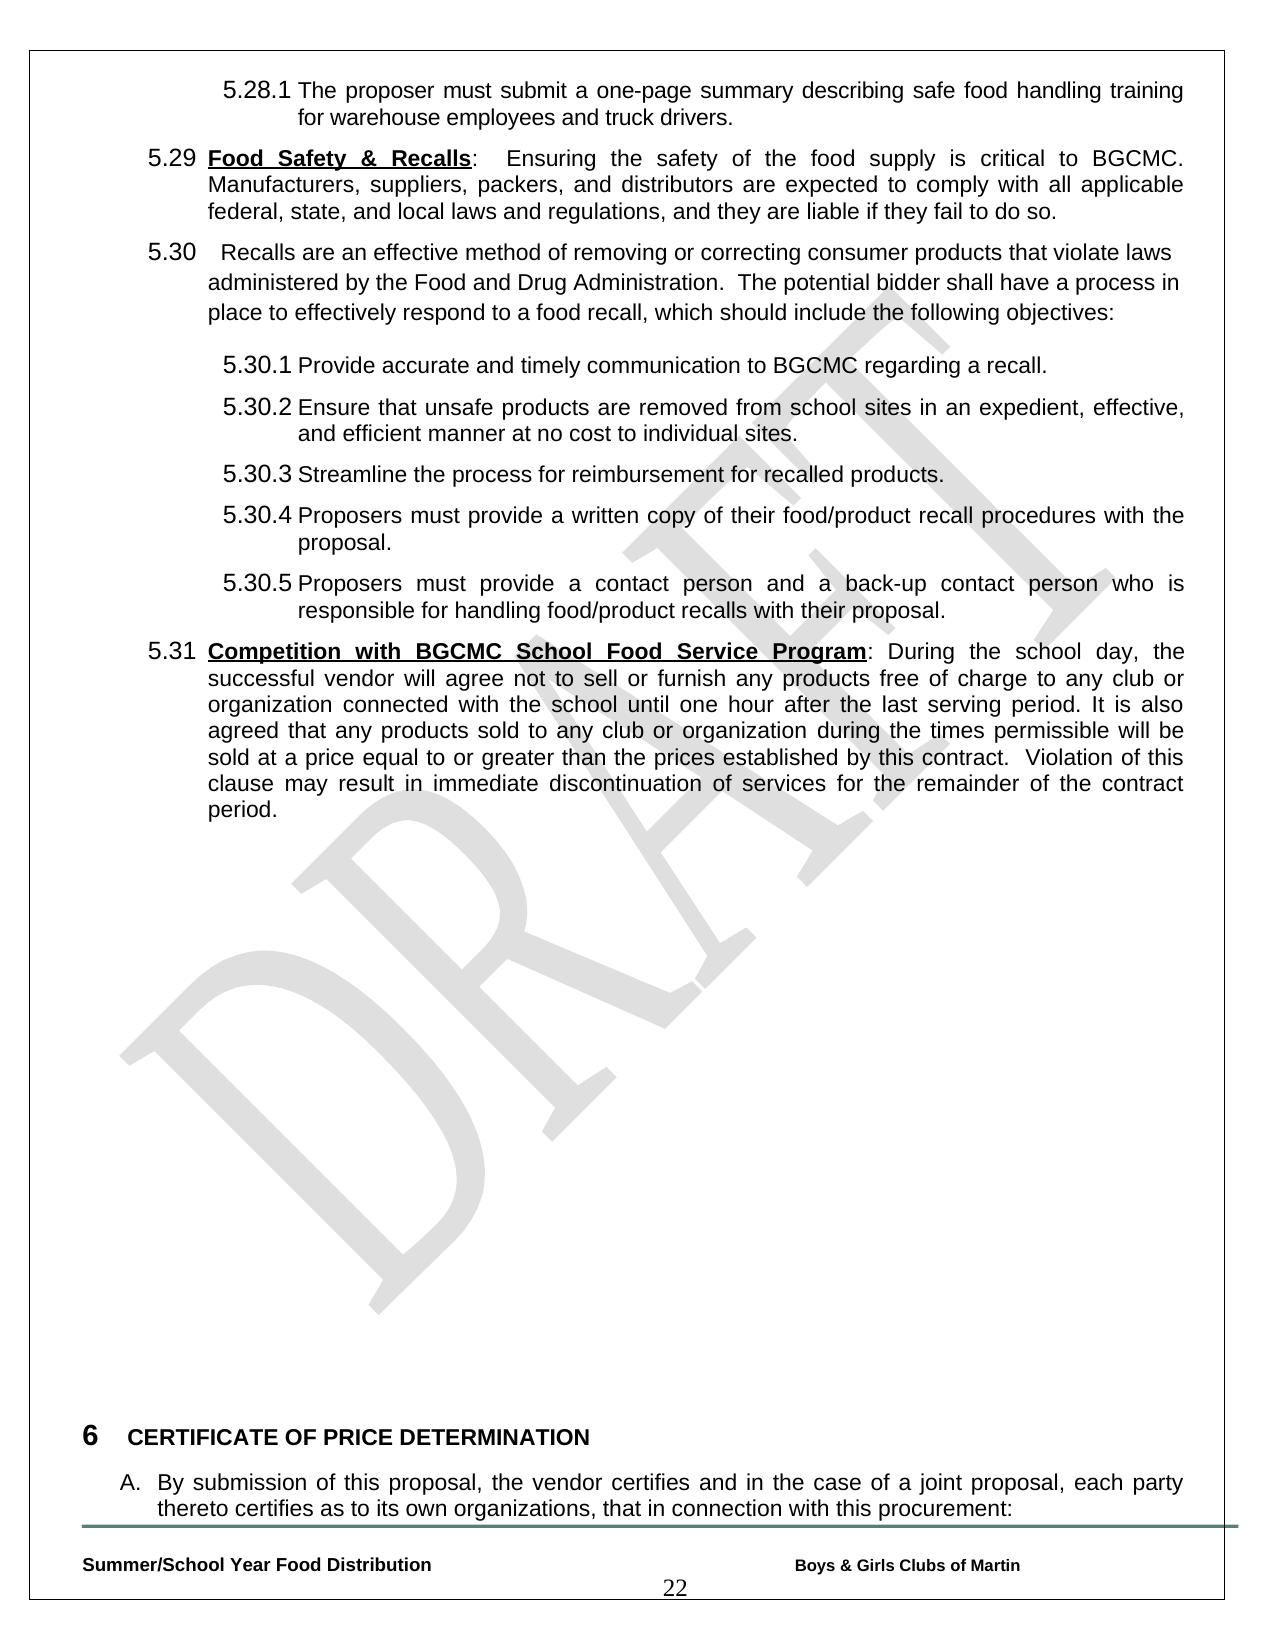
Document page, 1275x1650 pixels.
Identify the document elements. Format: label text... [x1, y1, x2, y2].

list CERTIFICATE OF PRICE DETERMINATION [82, 1418, 1185, 1451]
list The proposer must submit a one-page summary describing safe food handling training for warehouse employees and truck drivers. [223, 75, 1185, 130]
list Provide accurate and timely communication to BGCMC regarding a recall. [223, 350, 1185, 379]
list By submission of this proposal, the vendor certifies and in the case of a joint proposal, each party thereto certifies as to its own organizations, that in connection with this procurement: [119, 1469, 1185, 1522]
list Proposers must provide a written copy of their food/product recall procedures with the proposal. [223, 501, 1185, 556]
list Competition with BGCMC School Food Service Program: During the school day, the successful vendor will agree not to sell or furnish any products free of charge to any club or organization connected with the school until one hour after the last serving period. It is also agreed that any products sold to any club or organization during the times permissible will be sold at a price equal to or greater than the prices established by this contract. Violation of this clause may result in immediate discontinuation of services for the remainder of the contract period. [148, 636, 1185, 823]
list Ensure that unsafe products are removed from school sites in an expedient, effective, and efficient manner at no cost to individual sites. [223, 392, 1185, 447]
list Streamline the process for reimbursement for recalled products. [223, 459, 1185, 488]
list Recalls are an effective method of removing or correcting consumer products that violate laws administered by the Food and Drug Administration. The potential bidder shall have a process in place to effectively respond to a food recall, which should include the following objectives: [148, 237, 1185, 326]
list Food Safety & Recalls: Ensuring the safety of the food supply is critical to BGCMC. Manufacturers, suppliers, packers, and distributors are expected to comply with all applicable federal, state, and local laws and regulations, and they are liable if they fail to do so. [148, 143, 1185, 224]
list Proposers must provide a contact person and a back-up contact person who is responsible for handling food/product recalls with their proposal. [223, 568, 1185, 623]
